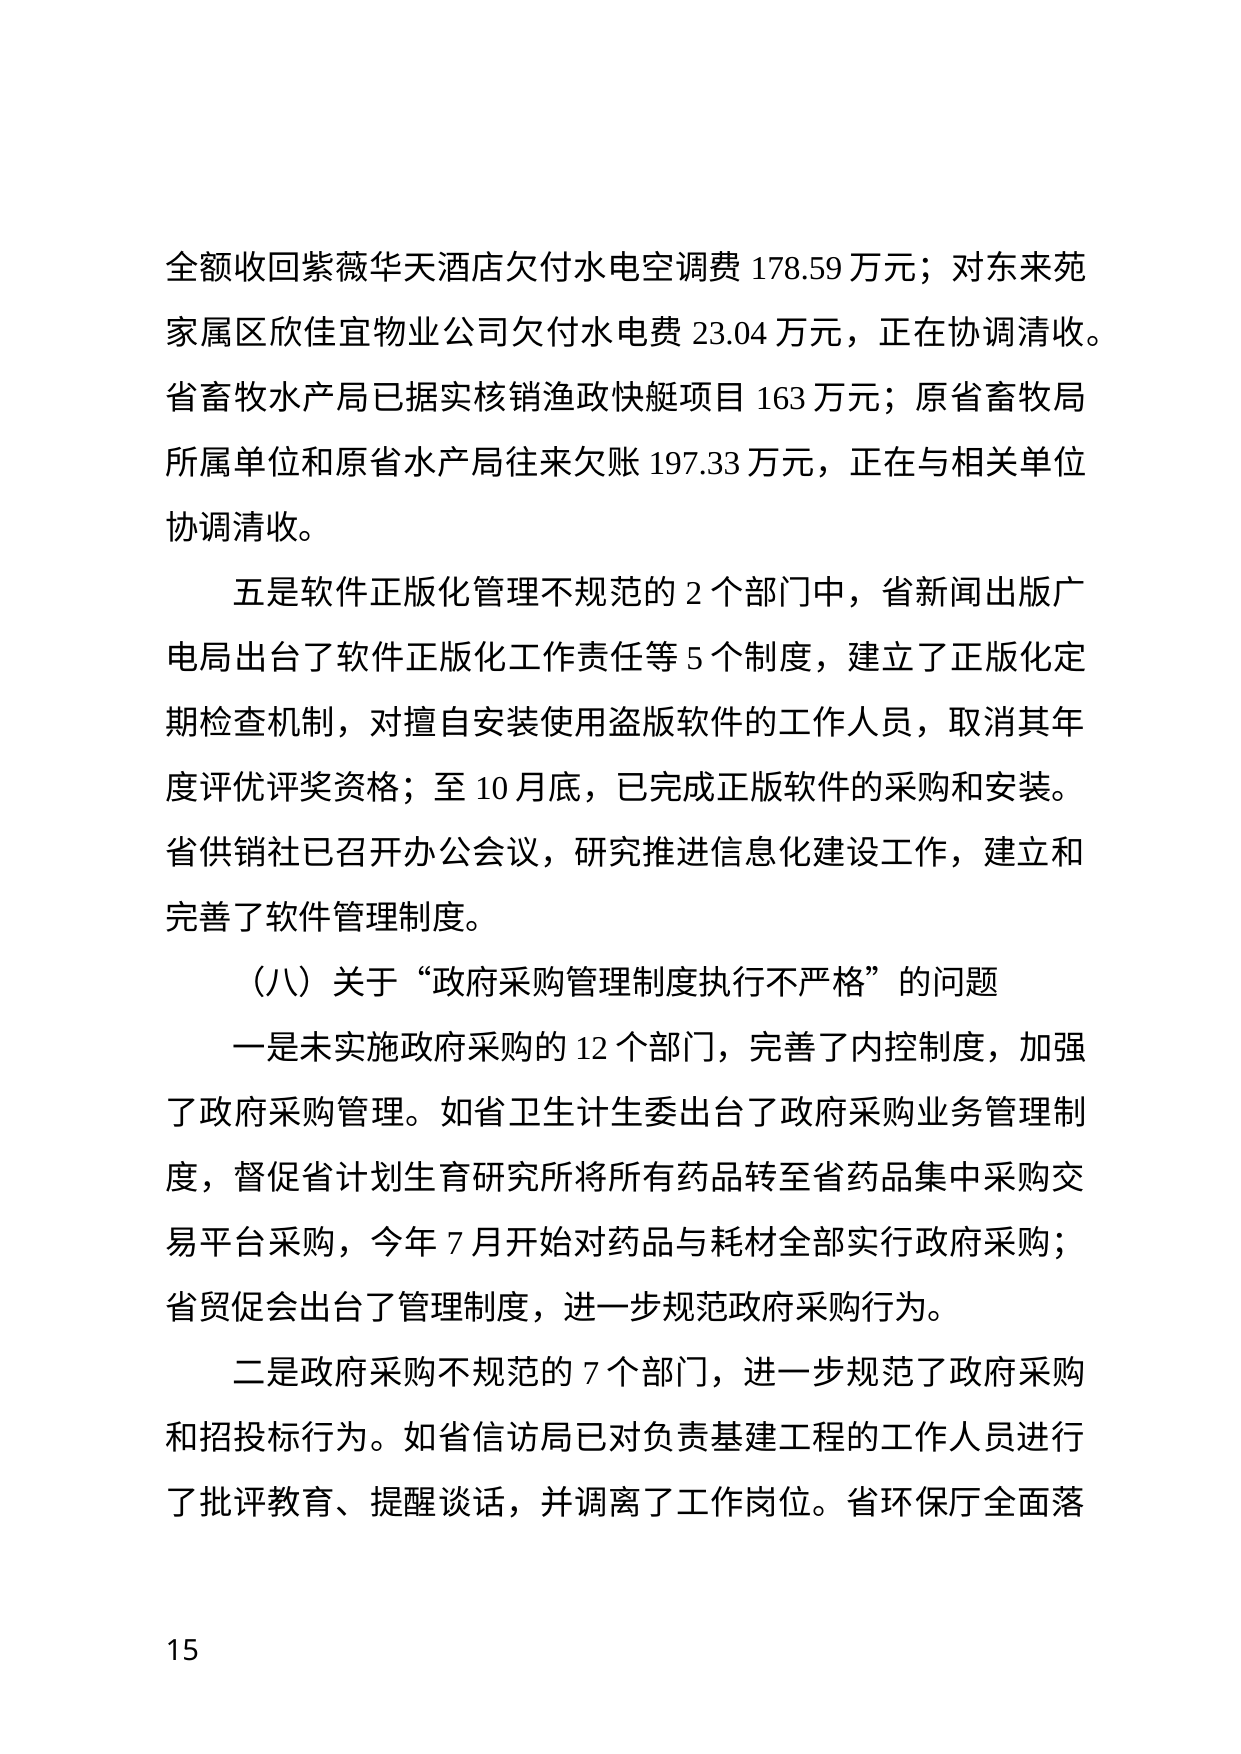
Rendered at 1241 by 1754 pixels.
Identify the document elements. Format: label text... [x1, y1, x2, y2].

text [165, 1338, 1087, 1533]
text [165, 233, 1087, 558]
text 一是未实施政府采购的12个部门，完善了内控制度，加强了政府采购管理。如省卫生计生委出台了政府采购业务管理制度，督促省计划生育研究所将所有药品转至省药品集中采购交易平台采购，今年7月开始对药品与耗材全部实行政府采购；省贸促会出台了管理制度，进一步规范政府采购行为。 [165, 1013, 1087, 1338]
text 五是软件正版化管理不规范的2个部门中，省新闻出版广电局出台了软件正版化工作责任等5个制度，建立了正版化定期检查机制，对擅自安装使用盗版软件的工作人员，取消其年度评优评奖资格；至10月底，已完成正版软件的采购和安装。省供销社已召开办公会议，研究推进信息化建设工作，建立和完善了软件管理制度。 [165, 558, 1087, 948]
text （八）关于“政府采购管理制度执行不严格”的问题 [165, 948, 1087, 1013]
